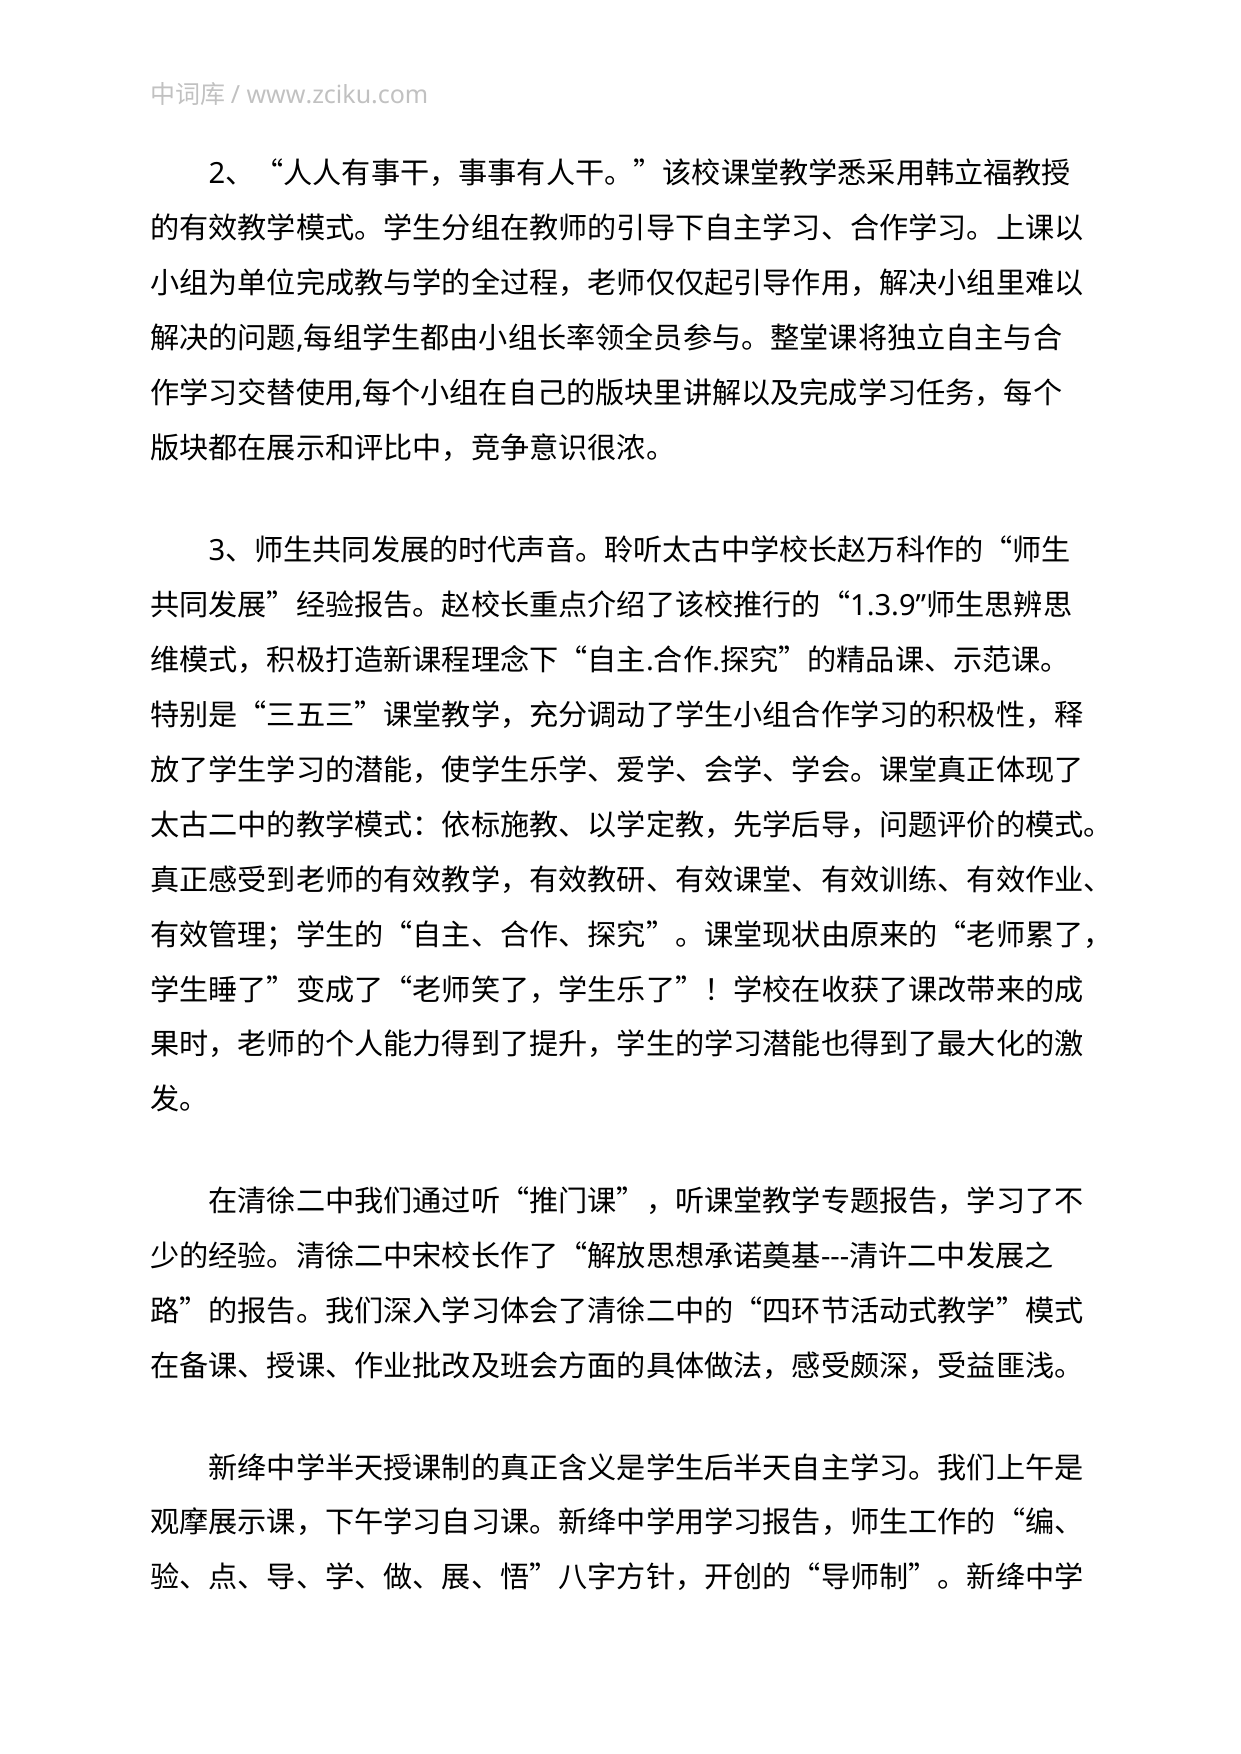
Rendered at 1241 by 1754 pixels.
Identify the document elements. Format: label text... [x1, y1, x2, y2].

text 在清徐二中我们通过听“推门课”，听课堂教学专题报告，学习了不少的经验。清徐二中宋校长作了“解放思想承诺奠基---清许二中发展之路”的报告。我们深入学习体会了清徐二中的“四环节活动式教学”模式在备课、授课、作业批改及班会方面的具体做法，感受颇深，受益匪浅。 [150, 1178, 1090, 1385]
text 3、师生共同发展的时代声音。聆听太古中学校长赵万科作的“师生共同发展”经验报告。赵校长重点介绍了该校推行的“1.3.9”师生思辨思维模式，积极打造新课程理念下“自主.合作.探究”的精品课、示范课。特别是“三五三”课堂教学，充分调动了学生小组合作学习的积极性，释放了学生学习的潜能，使学生乐学、爱学、会学、学会。课堂真正体现了太古二中的教学模式：依标施教、以学定教，先学后导，问题评价的模式。真正感受到老师的有效教学，有效教研、有效课堂、有效训练、有效作业、有效管理；学生的“自主、合作、探究”。课堂现状由原来的“老师累了，学生睡了”变成了“老师笑了，学生乐了”！学校在收获了课改带来的成果时，老师的个人能力得到了提升，学生的学习潜能也得到了最大化的激发。 [150, 527, 1090, 1118]
text 2、“人人有事干，事事有人干。”该校课堂教学悉采用韩立福教授的有效教学模式。学生分组在教师的引导下自主学习、合作学习。上课以小组为单位完成教与学的全过程，老师仅仅起引导作用，解决小组里难以解决的问题,每组学生都由小组长率领全员参与。整堂课将独立自主与合作学习交替使用,每个小组在自己的版块里讲解以及完成学习任务，每个版块都在展示和评比中，竞争意识很浓。 [150, 150, 1090, 467]
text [150, 1444, 1090, 1596]
